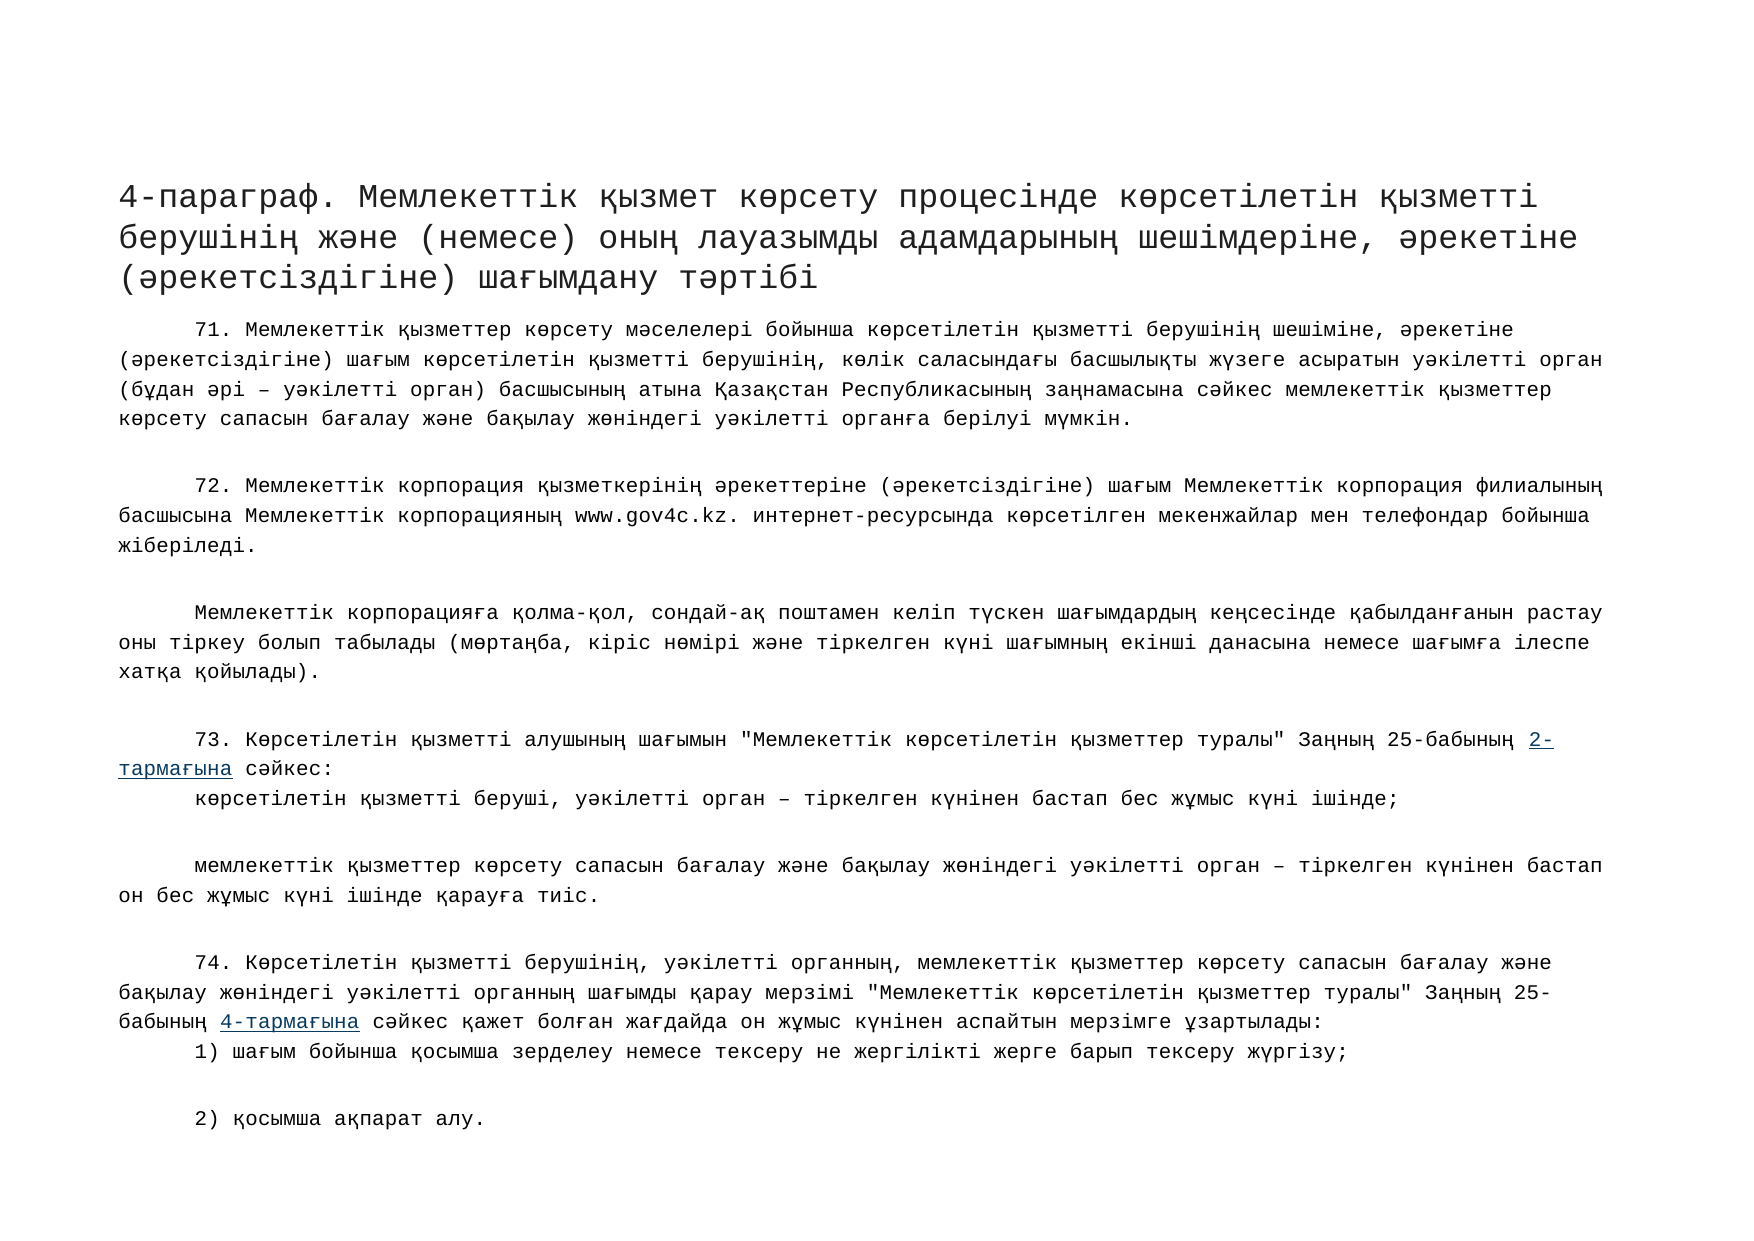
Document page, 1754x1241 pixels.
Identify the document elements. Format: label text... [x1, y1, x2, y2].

text 71. Мемлекеттік қызметтер көрсету мәселелері бойынша көрсетілетін қызметті берушінің шешіміне, әрекетіне (әрекетсіздігіне) шағым көрсетілетін қызметті берушінің, көлік саласындағы басшылықты жүзеге асыратын уәкілетті орган (бұдан әрі – уәкілетті орган) басшысының атына Қазақстан Республикасының заңнамасына сәйкес мемлекеттік қызметтер көрсету сапасын бағалау және бақылау жөніндегі уәкілетті органға берілуі мүмкін. [118, 313, 1636, 432]
text 72. Мемлекеттік корпорация қызметкерінің әрекеттеріне (әрекетсіздігіне) шағым Мемлекеттік корпорация филиалының басшысына Мемлекеттік корпорацияның www.gov4c.kz. интернет-ресурсында көрсетілген мекенжайлар мен телефондар бойынша жіберіледі. [118, 469, 1636, 558]
text 74. Көрсетілетін қызметті берушінің, уәкілетті органның, мемлекеттік қызметтер көрсету сапасын бағалау және бақылау жөніндегі уәкілетті органның шағымды қарау мерзімі "Мемлекеттік көрсетілетін қызметтер туралы" Заңның 25-бабының 4-тармағына сәйкес қажет болған жағдайда он жұмыс күнінен аспайтын мерзімге ұзартылады: [118, 946, 1636, 1035]
text мемлекеттік қызметтер көрсету сапасын бағалау және бақылау жөніндегі уәкілетті орган – тіркелген күнінен бастап он бес жұмыс күні ішінде қарауға тиіс. [118, 849, 1636, 908]
text 73. Көрсетілетін қызметті алушының шағымын "Мемлекеттік көрсетілетін қызметтер туралы" Заңның 25-бабының 2-тармағына сәйкес: [118, 722, 1636, 782]
text Мемлекеттік корпорацияға қолма-қол, сондай-ақ поштамен келіп түскен шағымдардың кеңсесінде қабылданғанын растау оны тіркеу болып табылады (мөртаңба, кіріс нөмірі және тіркелген күні шағымның екінші данасына немесе шағымға ілеспе хатқа қойылады). [118, 596, 1636, 685]
text көрсетілетін қызметті беруші, уәкілетті орган – тіркелген күнінен бастап бес жұмыс күні ішінде; [118, 782, 1636, 812]
text 1) шағым бойынша қосымша зерделеу немесе тексеру не жергілікті жерге барып тексеру жүргізу; [118, 1035, 1636, 1065]
text 4-параграф. Мемлекеттік қызмет көрсету процесінде көрсетілетін қызметті берушінің және (немесе) оның лауазымды адамдарының шешімдеріне, әрекетіне (әрекетсіздігіне) шағымдану тәртібі [118, 177, 1636, 299]
text 2) қосымша ақпарат алу. [118, 1102, 1636, 1132]
